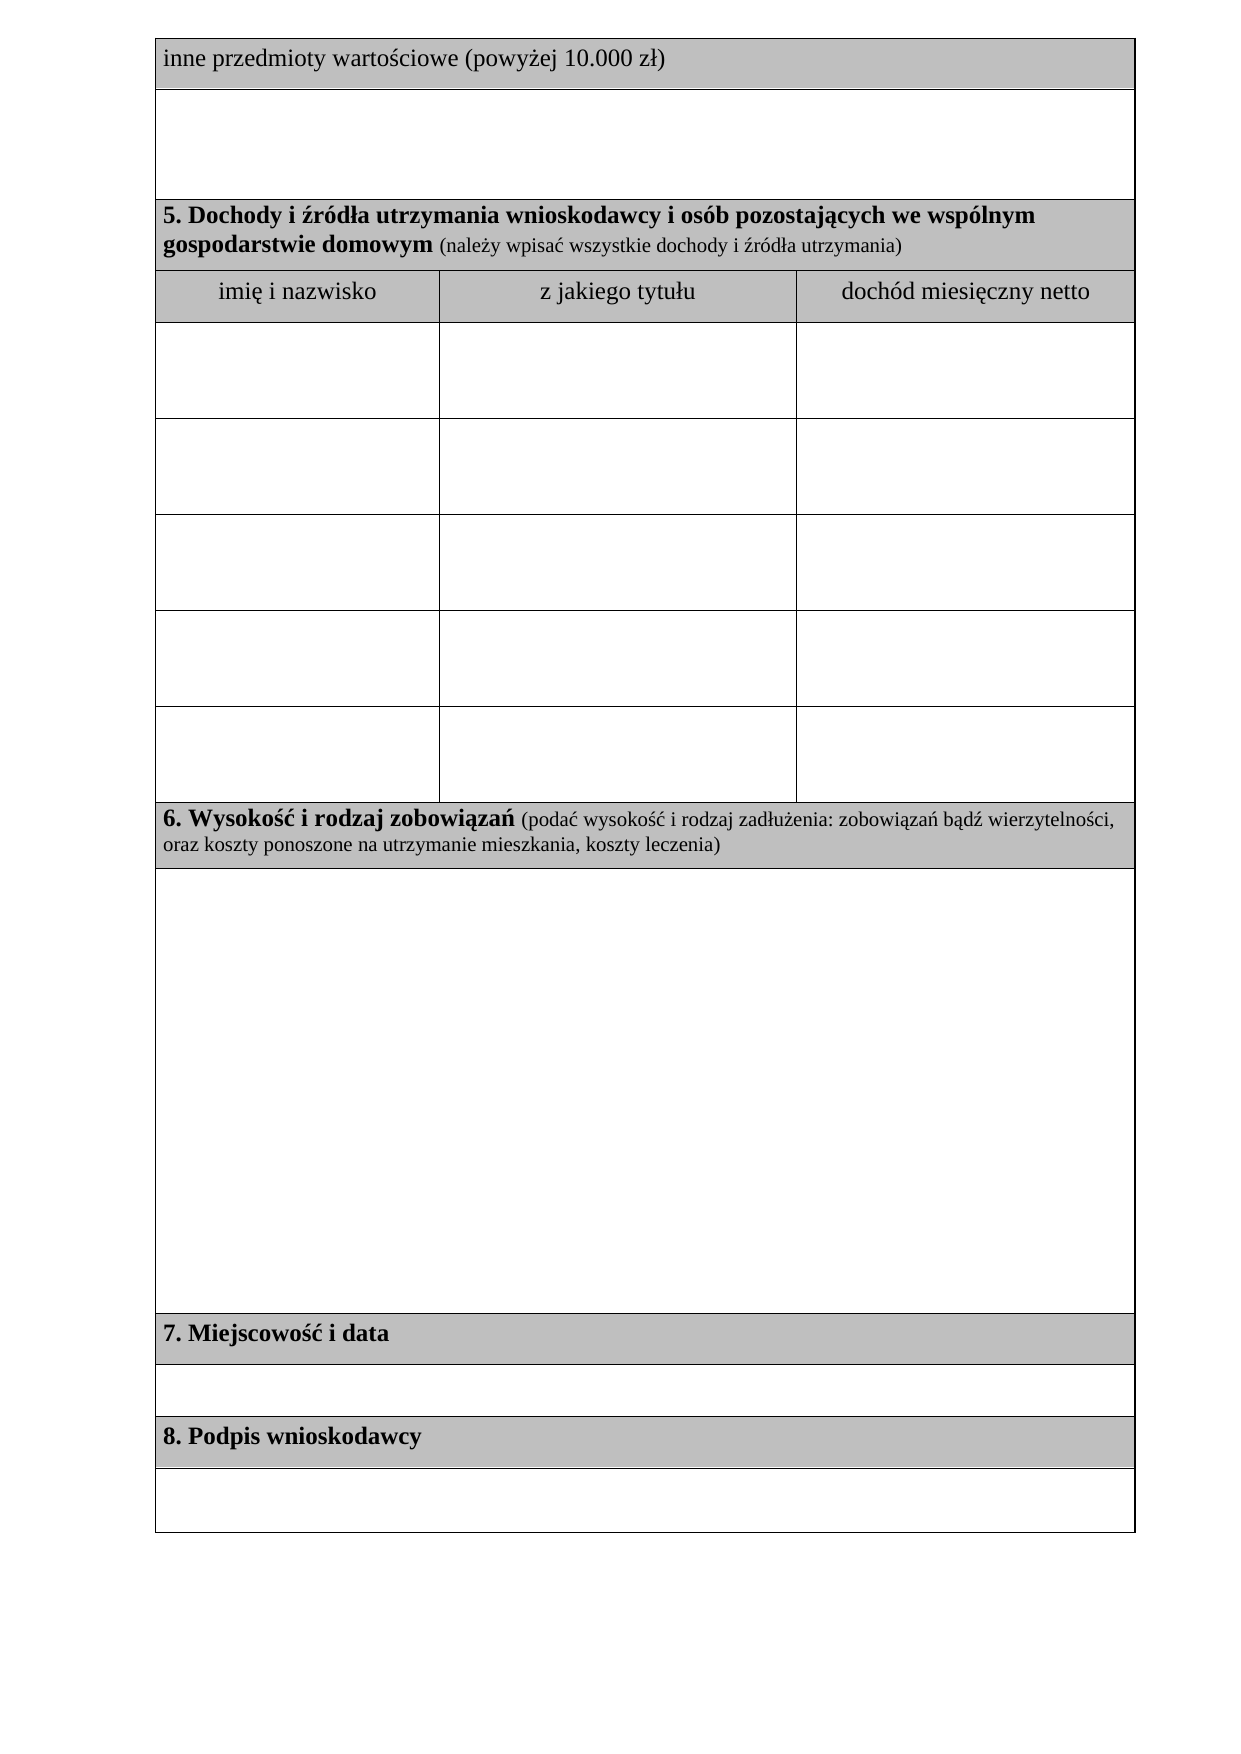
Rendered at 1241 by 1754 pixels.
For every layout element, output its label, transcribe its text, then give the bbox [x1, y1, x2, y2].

table_cell [156, 419, 439, 514]
table_cell 8. Podpis wnioskodawcy [156, 1417, 1134, 1467]
table_cell dochód miesięczny netto [797, 271, 1134, 322]
table_cell imię i nazwisko [156, 271, 439, 322]
table_cell [156, 515, 439, 610]
table_cell [156, 90, 1134, 199]
table_cell [797, 323, 1134, 418]
table_cell inne przedmioty wartościowe (powyżej 10.000 zł) [156, 39, 1134, 88]
table_cell 6. Wysokość i rodzaj zobowiązań (podać wysokość i rodzaj zadłużenia: zobowiązań bądź wierzytelności, oraz koszty ponoszone na utrzymanie mieszkania, koszty leczenia) [156, 803, 1134, 868]
table_cell [440, 419, 796, 514]
table_cell [156, 611, 439, 706]
table_cell [440, 611, 796, 706]
table_cell [156, 1469, 1134, 1532]
table_cell 5. Dochody i źródła utrzymania wnioskodawcy i osób pozostających we wspólnym gospodarstwie domowym (należy wpisać wszystkie dochody i źródła utrzymania) [156, 200, 1134, 270]
table_cell [156, 869, 1134, 1313]
table_cell [156, 707, 439, 802]
table_cell [440, 323, 796, 418]
table_cell [440, 707, 796, 802]
table_cell [797, 611, 1134, 706]
table_cell [797, 515, 1134, 610]
table_cell 7. Miejscowość i data [156, 1314, 1134, 1364]
table_cell [797, 707, 1134, 802]
table_cell [797, 419, 1134, 514]
table_cell [440, 515, 796, 610]
table_cell z jakiego tytułu [440, 271, 796, 322]
table_cell [156, 323, 439, 418]
table_cell [156, 1365, 1134, 1416]
